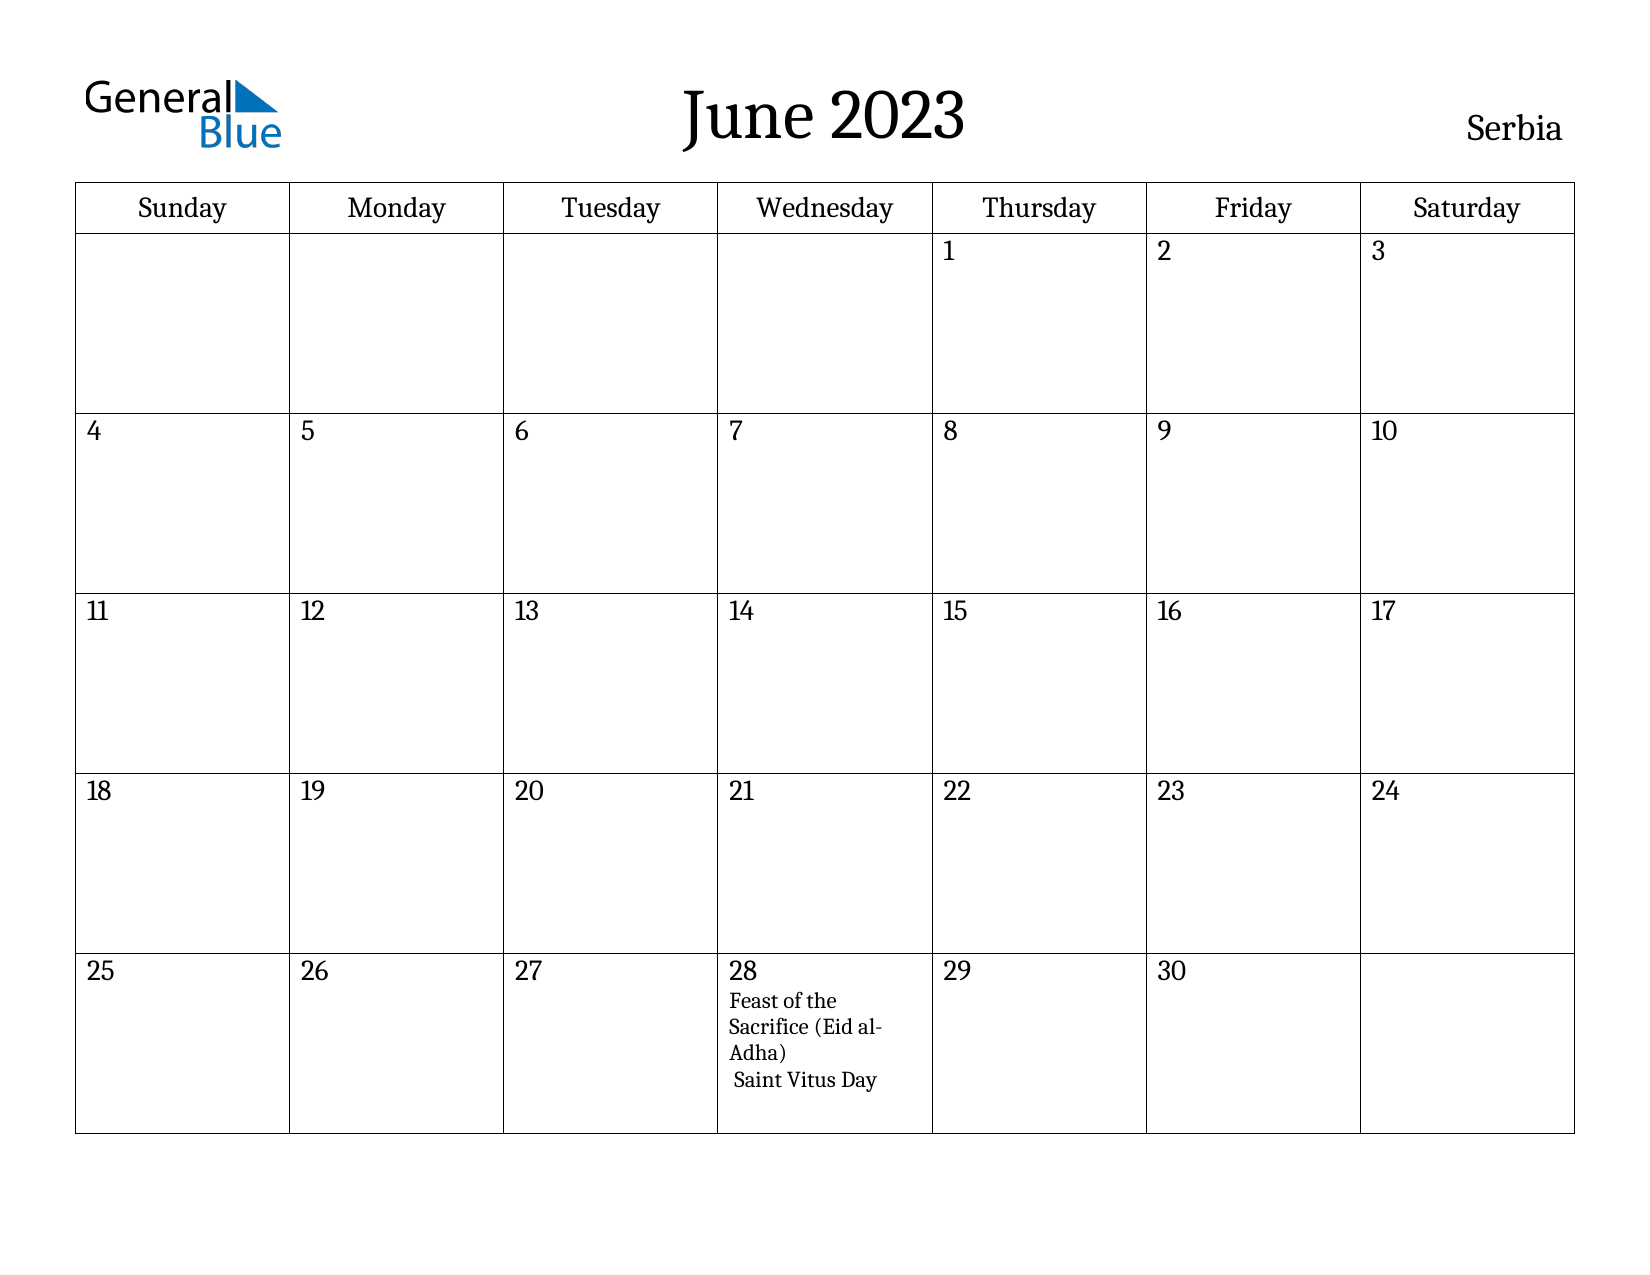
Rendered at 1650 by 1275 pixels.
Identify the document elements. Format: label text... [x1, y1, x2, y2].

table_cell 24 [1361, 774, 1574, 807]
table_cell 26 [290, 954, 503, 987]
table_cell 17 [1361, 594, 1574, 627]
table_cell [718, 808, 932, 953]
table_cell [1361, 448, 1574, 593]
table_cell [1361, 988, 1574, 1133]
table_cell 9 [1147, 414, 1360, 447]
table_cell 14 [718, 594, 932, 627]
table_cell 6 [504, 414, 717, 447]
table_cell [1147, 988, 1360, 1133]
table_cell 19 [290, 774, 503, 807]
table_cell [933, 627, 1146, 773]
table_cell [1147, 808, 1360, 953]
table_cell [76, 234, 289, 267]
table_cell Tuesday [504, 183, 717, 233]
table_cell 21 [718, 774, 932, 807]
table_cell [1147, 627, 1360, 773]
table_cell [504, 448, 717, 593]
table_cell [76, 267, 289, 413]
table_cell Friday [1147, 183, 1360, 233]
table_cell [290, 627, 503, 773]
table_cell 15 [933, 594, 1146, 627]
table_cell 22 [933, 774, 1146, 807]
table_header [76, 75, 503, 182]
table_cell 7 [718, 414, 932, 447]
table_cell [290, 808, 503, 953]
table_cell 12 [290, 594, 503, 627]
table_cell 25 [76, 954, 289, 987]
table_cell [290, 267, 503, 413]
table_cell [1361, 267, 1574, 413]
table_cell [933, 267, 1146, 413]
table_cell [504, 808, 717, 953]
table_cell Feast of the Sacrifice (Eid al-Adha) Saint Vitus Day [718, 988, 932, 1133]
picture [86, 80, 281, 148]
table_cell Sunday [76, 183, 289, 233]
table_cell Monday [290, 183, 503, 233]
table_cell 2 [1147, 234, 1360, 267]
table_cell 16 [1147, 594, 1360, 627]
table_cell [1361, 808, 1574, 953]
table_cell 4 [76, 414, 289, 447]
table_cell [718, 448, 932, 593]
table_cell [76, 988, 289, 1133]
table_cell [76, 808, 289, 953]
table_cell Wednesday [718, 183, 932, 233]
table_cell 29 [933, 954, 1146, 987]
table_cell 10 [1361, 414, 1574, 447]
table_cell Saturday [1361, 183, 1574, 233]
table_cell Thursday [933, 183, 1146, 233]
table_cell [933, 448, 1146, 593]
table_cell [76, 448, 289, 593]
table_cell [290, 234, 503, 267]
table_cell 28 [718, 954, 932, 987]
table_cell [290, 988, 503, 1133]
table_cell [504, 627, 717, 773]
table_cell [1147, 267, 1360, 413]
table_cell 23 [1147, 774, 1360, 807]
table_cell 13 [504, 594, 717, 627]
table_header June 2023 [504, 75, 1146, 182]
table_cell 18 [76, 774, 289, 807]
table_cell [504, 988, 717, 1133]
table_cell 11 [76, 594, 289, 627]
table_cell [504, 234, 717, 267]
table_cell 20 [504, 774, 717, 807]
table_cell [933, 988, 1146, 1133]
table_cell [933, 808, 1146, 953]
table_cell [718, 234, 932, 267]
table_cell [76, 627, 289, 773]
table_cell [1361, 954, 1574, 987]
table_cell 27 [504, 954, 717, 987]
table_cell 8 [933, 414, 1146, 447]
table_cell [1147, 448, 1360, 593]
table_cell 3 [1361, 234, 1574, 267]
table_cell [718, 627, 932, 773]
table_cell 1 [933, 234, 1146, 267]
table_header Serbia [1146, 75, 1574, 182]
table_cell [504, 267, 717, 413]
table_cell 5 [290, 414, 503, 447]
table_cell [1361, 627, 1574, 773]
table_cell [290, 448, 503, 593]
table_cell [718, 267, 932, 413]
table_cell 30 [1147, 954, 1360, 987]
